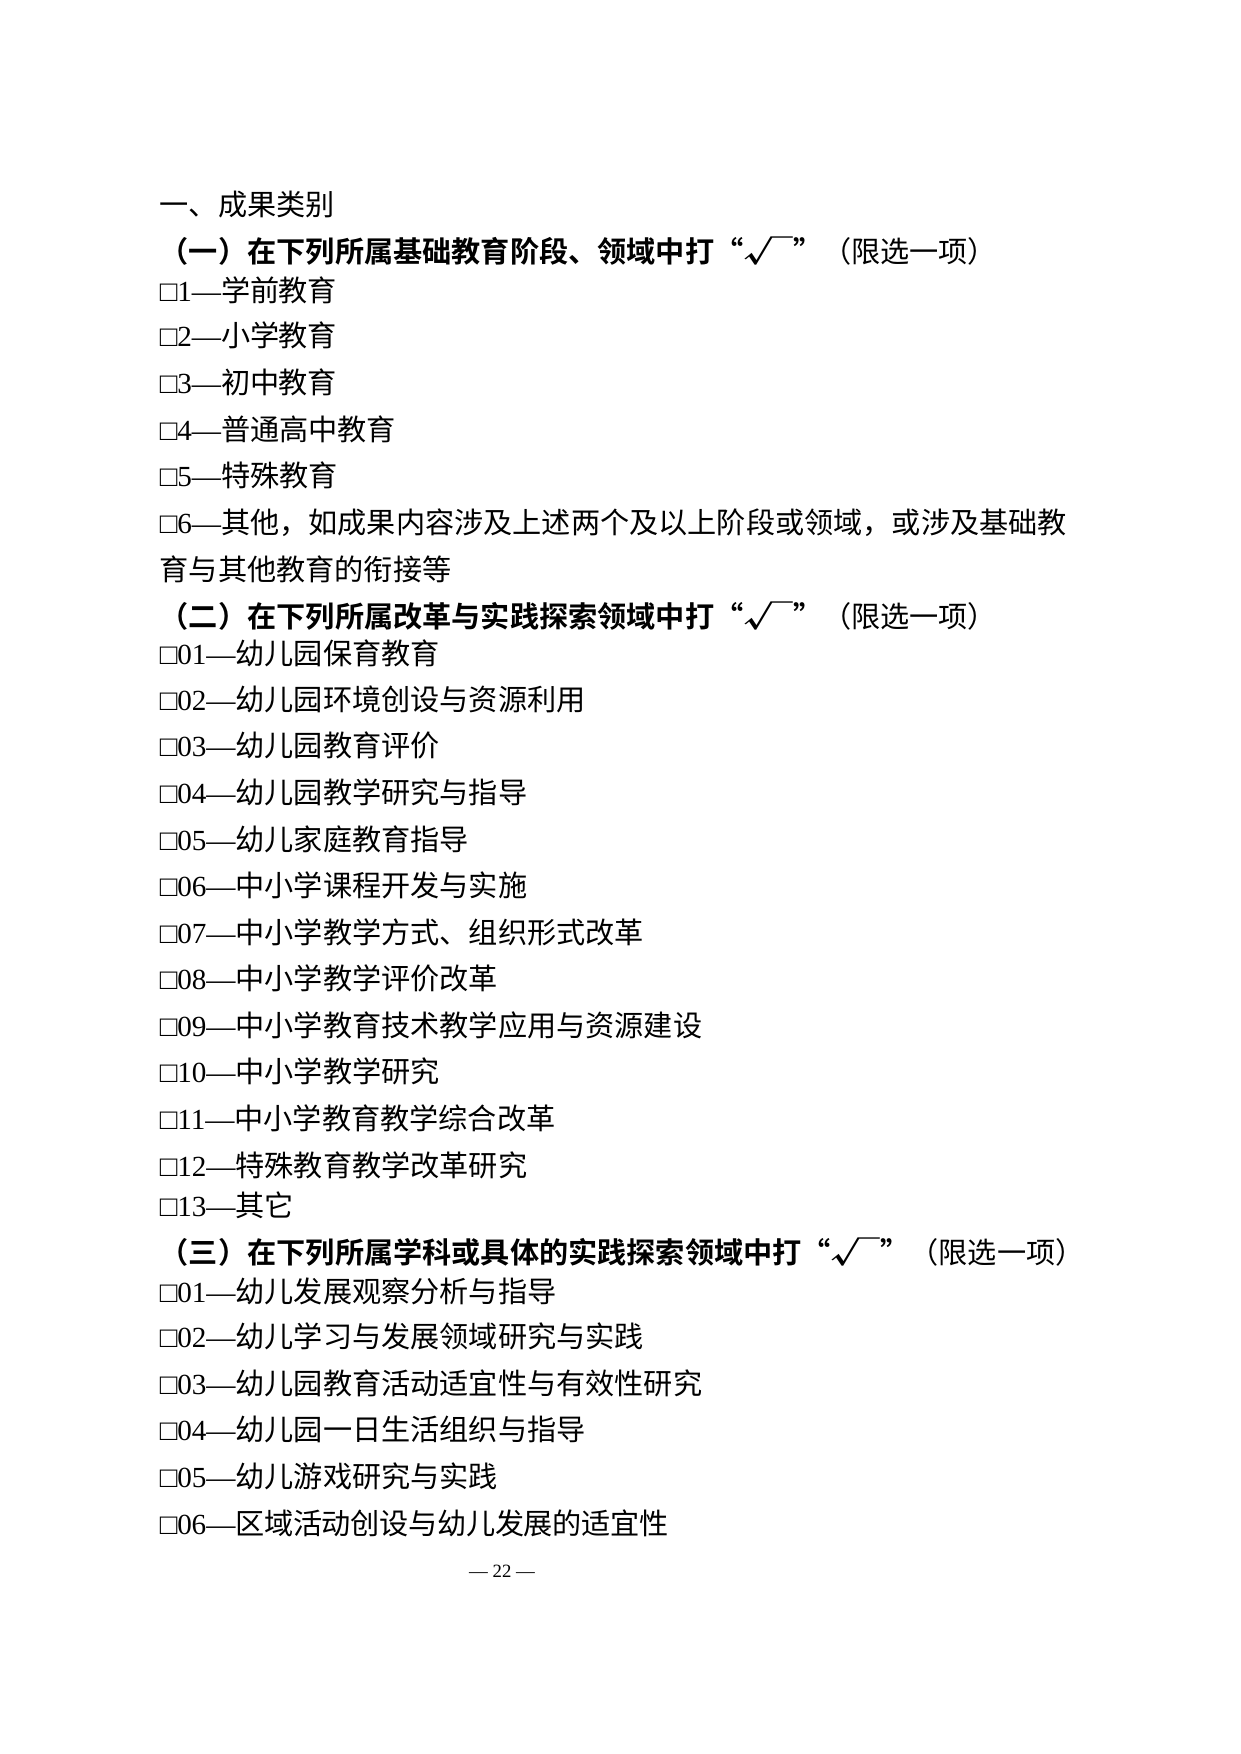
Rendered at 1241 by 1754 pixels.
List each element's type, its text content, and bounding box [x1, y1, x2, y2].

text □02—幼儿园环境创设与资源利用 [159, 676, 1117, 719]
text □11—中小学教育教学综合改革 [159, 1096, 1117, 1138]
text □05—幼儿游戏研究与实践 [159, 1454, 1117, 1496]
text □06—中小学课程开发与实施 [159, 863, 1117, 905]
text （二）在下列所属改革与实践探索领域中打“√”（限选一项） [159, 593, 1117, 636]
text □04—幼儿园一日生活组织与指导 [159, 1407, 1117, 1449]
text □09—中小学教育技术教学应用与资源建设 [159, 1002, 1117, 1044]
text □5—特殊教育 [159, 453, 1117, 495]
text □4—普通高中教育 [159, 406, 1117, 449]
text （三）在下列所属学科或具体的实践探索领域中打“√”（限选一项） [159, 1223, 1117, 1273]
text □05—幼儿家庭教育指导 [159, 816, 1117, 858]
text 一、成果类别 [159, 188, 1117, 223]
text □06—区域活动创设与幼儿发展的适宜性 [159, 1500, 1117, 1543]
text □2—小学教育 [159, 313, 1117, 355]
text □12—特殊教育教学改革研究 [159, 1142, 1117, 1184]
text □3—初中教育 [159, 360, 1117, 402]
text □03—幼儿园教育评价 [159, 723, 1117, 765]
text □6—其他，如成果内容涉及上述两个及以上阶段或领域，或涉及基础教育与其他教育的衔接等 [159, 499, 1081, 589]
text □08—中小学教学评价改革 [159, 956, 1117, 998]
text □01—幼儿园保育教育 [159, 636, 1117, 672]
text □07—中小学教学方式、组织形式改革 [159, 909, 1117, 952]
text □13—其它 [159, 1189, 1117, 1223]
text （一）在下列所属基础教育阶段、领域中打“√”（限选一项） [159, 223, 1117, 273]
text □03—幼儿园教育活动适宜性与有效性研究 [159, 1361, 1117, 1403]
text □1—学前教育 [159, 273, 1117, 309]
text □02—幼儿学习与发展领域研究与实践 [159, 1314, 1117, 1356]
text □04—幼儿园教学研究与指导 [159, 769, 1117, 812]
text □01—幼儿发展观察分析与指导 [159, 1273, 1117, 1309]
text □10—中小学教学研究 [159, 1049, 1117, 1091]
